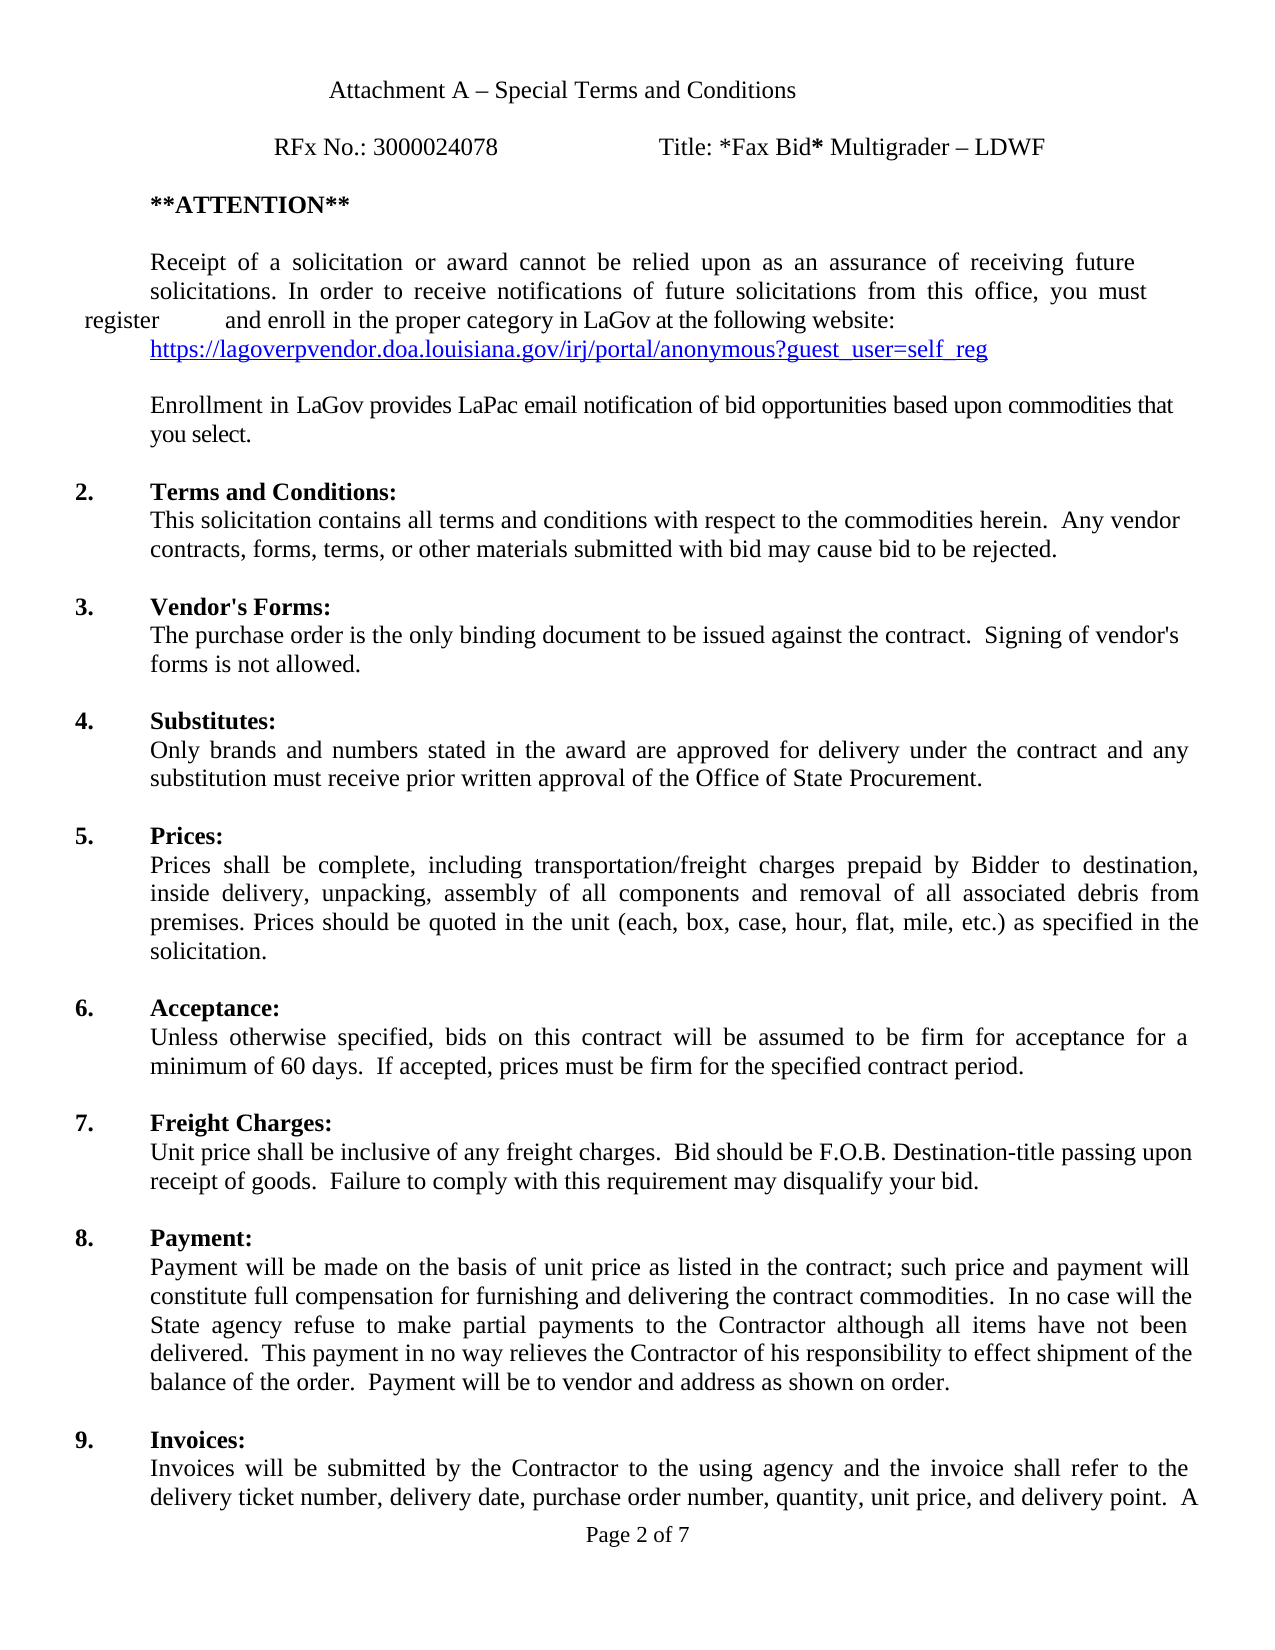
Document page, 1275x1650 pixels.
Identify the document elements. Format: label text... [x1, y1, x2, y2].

text Enrollment in LaGov provides LaPac email notification of bid opportunities based upon commodities that you select. [84, 391, 1181, 448]
list Unit price shall be inclusive of any freight charges. Bid should be F.O.B. Destination-title passing upon receipt of goods. Failure to comply with this requirement may disqualify your bid. [131, 1137, 1200, 1195]
list Freight Charges: [75, 1108, 1200, 1137]
list Prices shall be complete, including transportation/freight charges prepaid by Bidder to destination, inside delivery, unpacking, assembly of all components and removal of all associated debris from premises. Prices should be quoted in the unit (each, box, case, hour, flat, mile, etc.) as specified in the solicitation. [150, 850, 1200, 965]
list Substitutes: [75, 706, 1200, 735]
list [131, 1453, 1200, 1511]
list Acceptance: [75, 993, 1200, 1022]
list Only brands and numbers stated in the award are approved for delivery under the contract and any substitution must receive prior written approval of the Office of State Procurement. [131, 735, 1200, 792]
list Vendor's Forms: [75, 592, 1200, 621]
text Receipt of a solicitation or award cannot be relied upon as an assurance of receiving future solicitations. In order to receive notifications of future solicitations from this office, you must register and enroll in the proper category in LaGov at the following website: [84, 247, 1147, 334]
list Prices: [75, 821, 1200, 850]
list Payment will be made on the basis of unit price as listed in the contract; such price and payment will constitute full compensation for furnishing and delivering the contract commodities. In no case will the State agency refuse to make partial payments to the Contractor although all items have not been delivered. This payment in no way relieves the Contractor of his responsibility to effect shipment of the balance of the order. Payment will be to vendor and address as shown on order. [131, 1252, 1200, 1396]
list Invoices: [75, 1425, 1200, 1453]
text https://lagoverpvendor.doa.louisiana.gov/irj/portal/anonymous?guest_user=self_reg [84, 334, 1200, 362]
text **ATTENTION** [84, 190, 1147, 219]
list Terms and Conditions: [75, 477, 1181, 506]
list Unless otherwise specified, bids on this contract will be assumed to be firm for acceptance for a minimum of 60 days. If accepted, prices must be firm for the specified contract period. [131, 1022, 1200, 1080]
list This solicitation contains all terms and conditions with respect to the commodities herein. Any vendor contracts, forms, terms, or other materials submitted with bid may cause bid to be rejected. [131, 506, 1181, 563]
list Payment: [75, 1223, 1200, 1252]
list The purchase order is the only binding document to be issued against the contract. Signing of vendor's forms is not allowed. [131, 621, 1200, 706]
